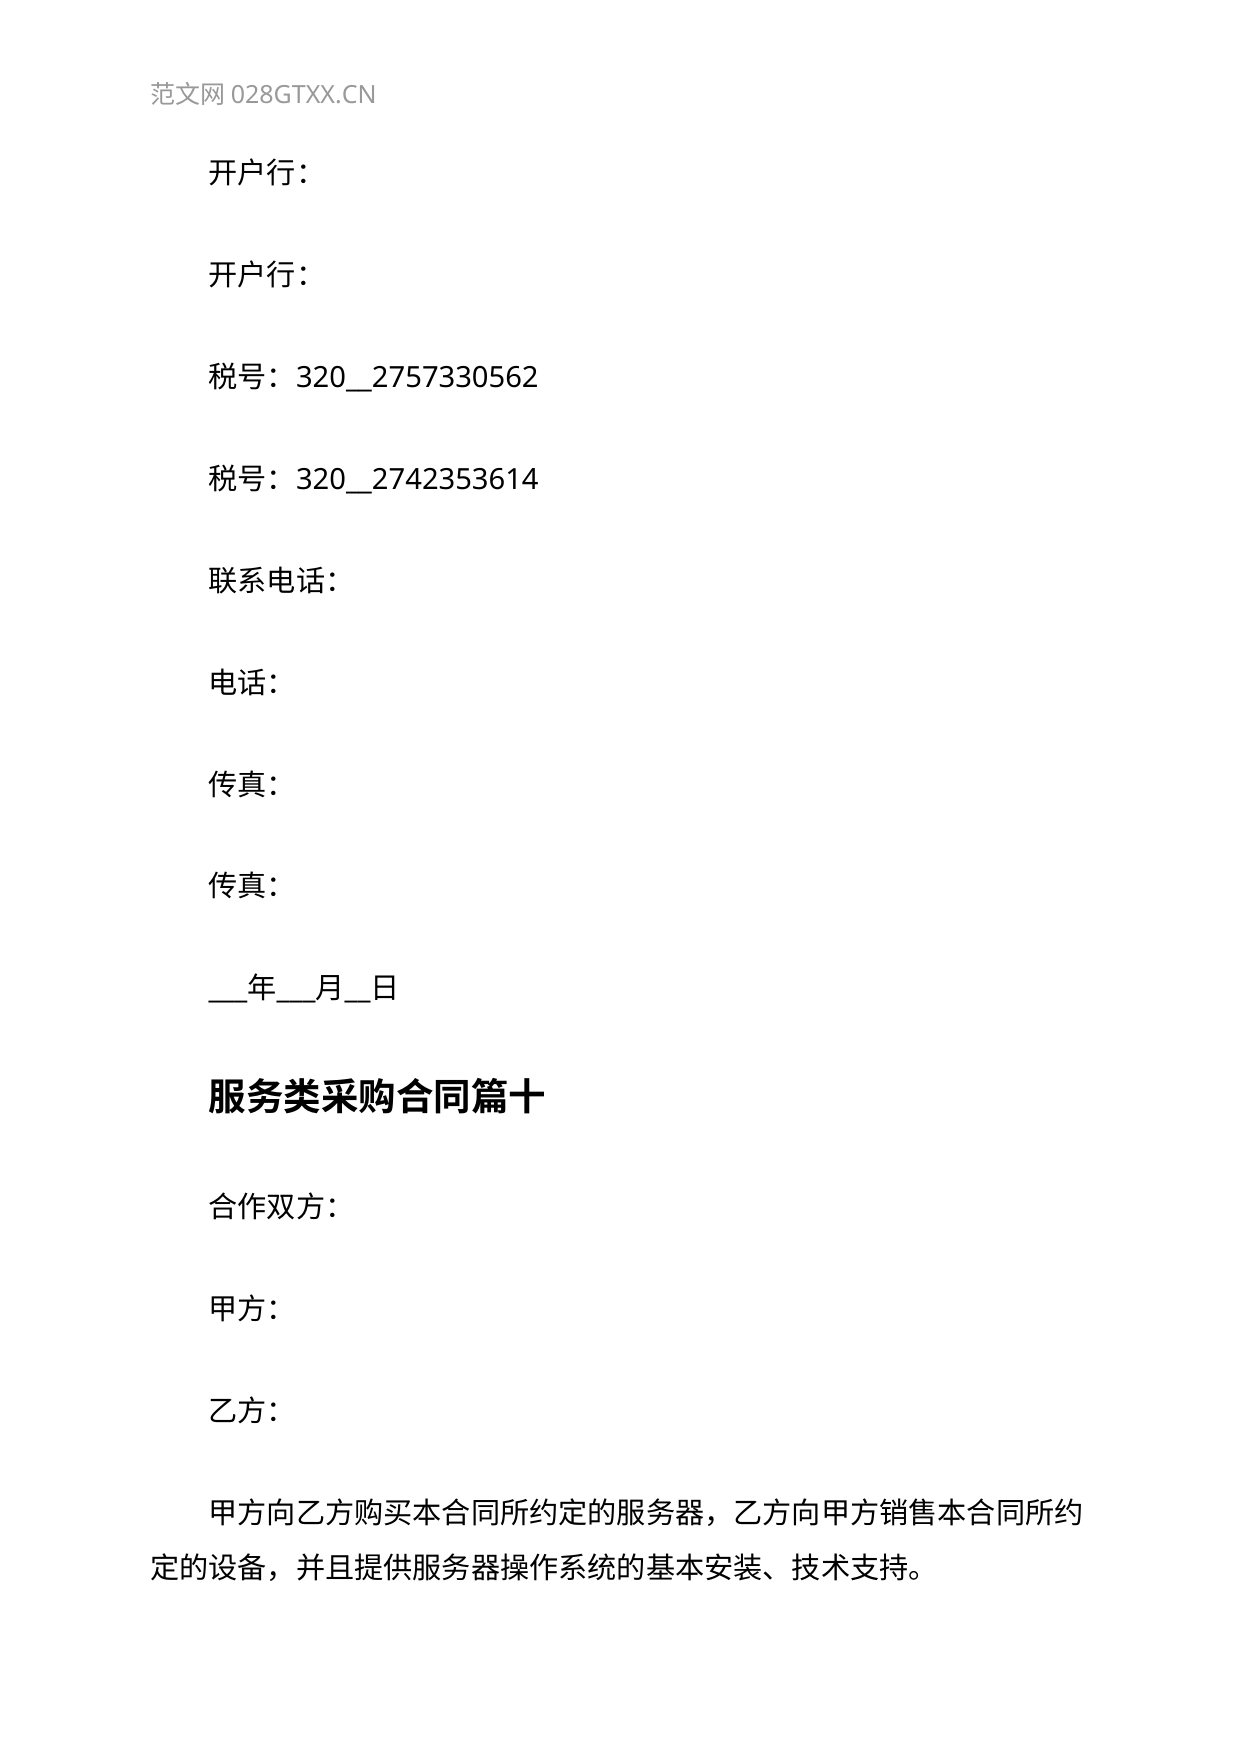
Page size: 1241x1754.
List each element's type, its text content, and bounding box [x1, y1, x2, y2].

text 税号：320__2742353614 [150, 456, 1090, 498]
text 联系电话： [150, 557, 1090, 600]
text 乙方： [150, 1387, 1090, 1430]
text 传真： [150, 761, 1090, 803]
text 甲方向乙方购买本合同所约定的服务器，乙方向甲方销售本合同所约定的设备，并且提供服务器操作系统的基本安装、技术支持。 [150, 1489, 1090, 1586]
text 服务类采购合同篇十 [150, 1067, 1090, 1121]
text 电话： [150, 659, 1090, 702]
text 开户行： [150, 150, 1090, 192]
text ___年___月__日 [150, 964, 1090, 1007]
text 甲方： [150, 1286, 1090, 1328]
text 税号：320__2757330562 [150, 353, 1090, 396]
text 传真： [150, 863, 1090, 905]
text 合作双方： [150, 1184, 1090, 1226]
text 开户行： [150, 252, 1090, 294]
